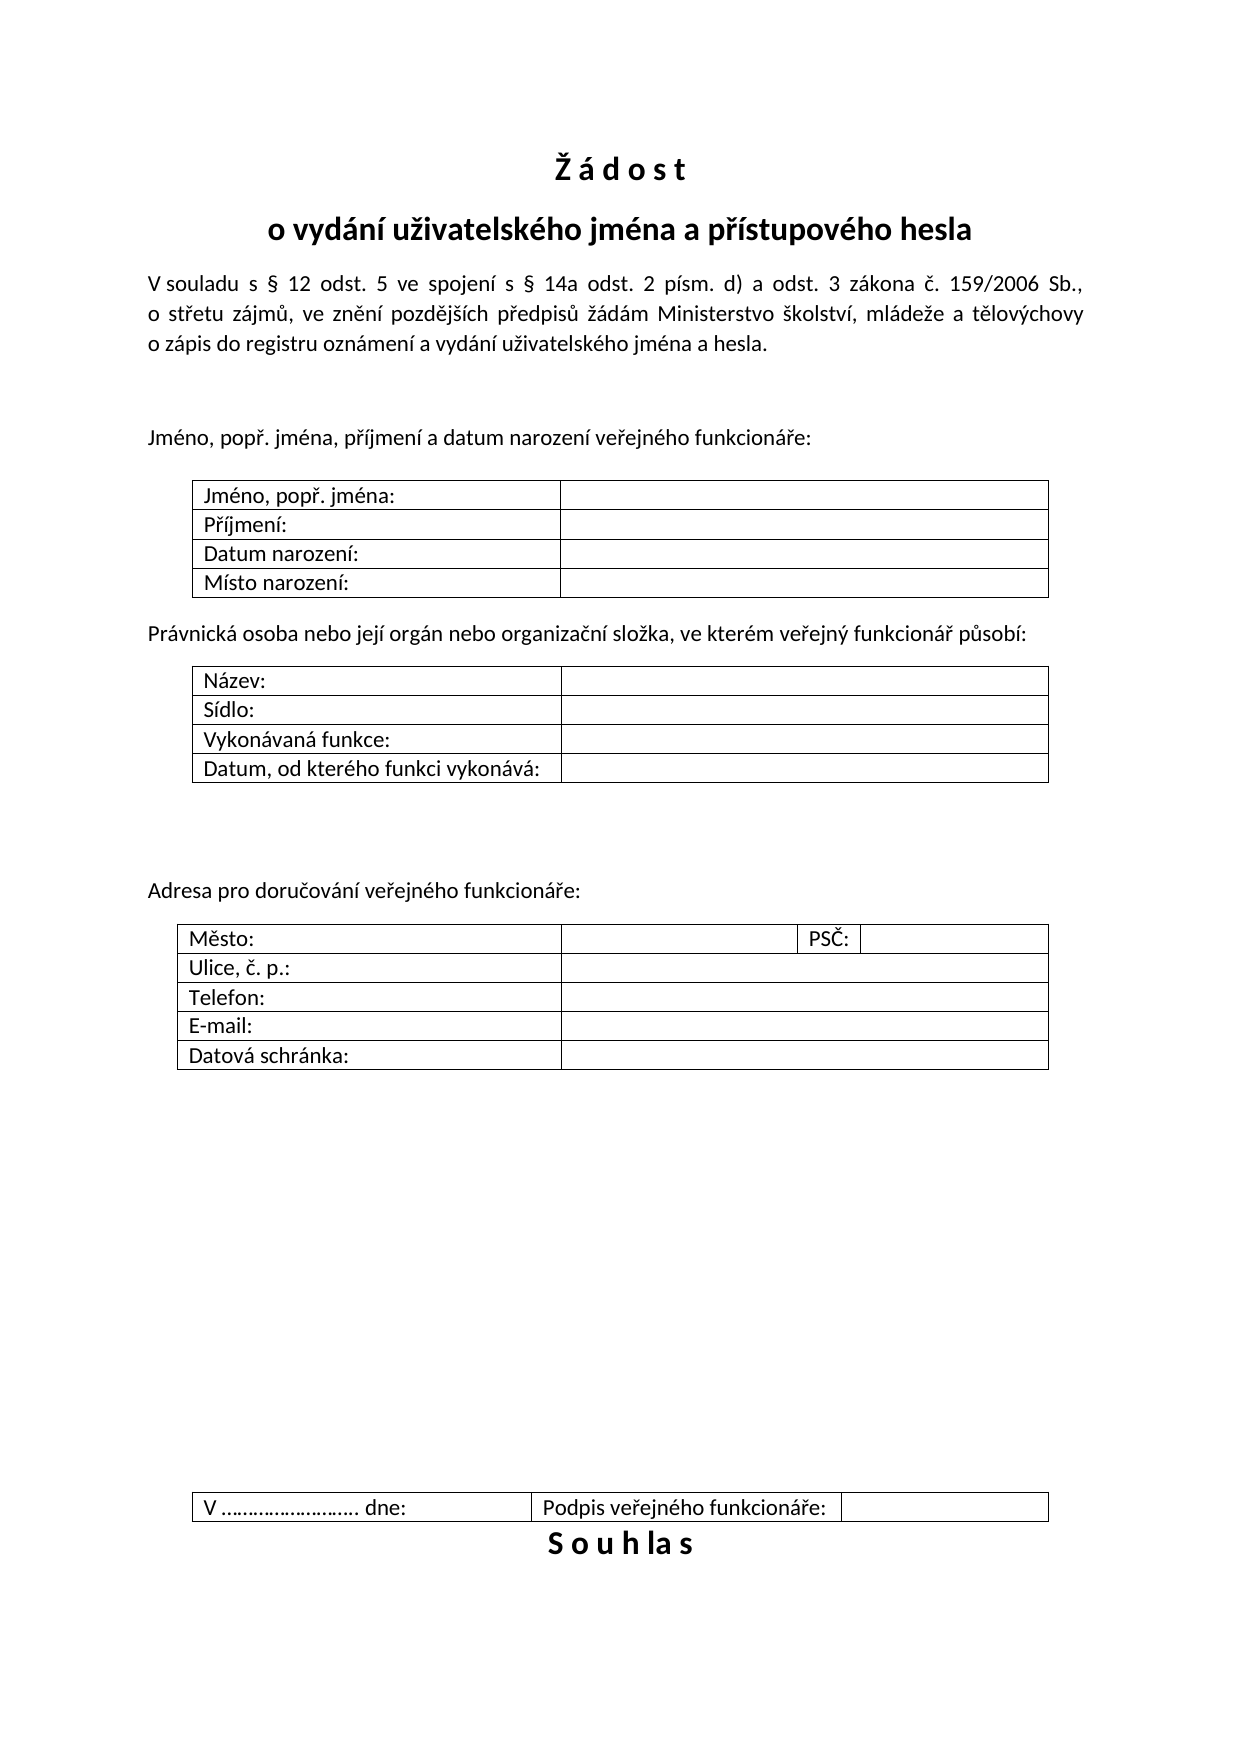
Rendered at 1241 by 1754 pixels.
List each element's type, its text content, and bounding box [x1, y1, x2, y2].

table_cell [561, 569, 1048, 597]
table_cell Datum, od kterého funkci vykonává: [193, 754, 561, 782]
table_cell [561, 510, 1048, 538]
table_header Město: [178, 925, 561, 952]
table_cell Vykonávaná funkce: [193, 725, 561, 753]
table_cell Příjmení: [193, 510, 560, 538]
text Jméno, popř. jména, příjmení a datum narození veřejného funkcionáře: [148, 423, 1093, 451]
text Právnická osoba nebo její orgán nebo organizační složka, ve kterém veřejný funkcionář působí: [148, 592, 1093, 647]
table_cell [561, 540, 1048, 567]
table_header Jméno, popř. jména: [193, 481, 560, 509]
table_header [562, 925, 797, 952]
table_cell Sídlo: [193, 696, 561, 724]
table_cell [562, 754, 1048, 782]
table_cell [562, 1012, 1048, 1040]
table_cell Datová schránka: [178, 1041, 561, 1069]
table_header [842, 1493, 1048, 1521]
table_cell Datum narození: [193, 540, 560, 567]
table_header PSČ: [798, 925, 860, 952]
table_cell [562, 1041, 1048, 1069]
text Ž á d o s t [148, 148, 1093, 188]
table_header [562, 667, 1048, 694]
table_cell E-mail: [178, 1012, 561, 1040]
table_cell Ulice, č. p.: [178, 954, 561, 982]
table_cell Telefon: [178, 983, 561, 1011]
text S o u h la s [148, 1522, 1093, 1562]
table_header Podpis veřejného funkcionáře: [532, 1493, 841, 1521]
table_header V …………………….. dne: [193, 1493, 531, 1521]
table_header [561, 481, 1048, 509]
table_cell [562, 725, 1048, 753]
table_cell Místo narození: [193, 569, 560, 597]
table_cell [562, 696, 1048, 724]
text o vydání uživatelského jména a přístupového hesla [148, 208, 1093, 249]
table_cell [562, 954, 1048, 982]
table_header Název: [193, 667, 561, 694]
text Adresa pro doručování veřejného funkcionáře: [148, 877, 1093, 904]
table_header [861, 925, 1048, 952]
table_cell [562, 983, 1048, 1011]
text V souladu s § 12 odst. 5 ve spojení s § 14a odst. 2 písm. d) a odst. 3 zákona č. 159/2006 Sb., o střetu zájmů, ve znění pozdějších předpisů žádám Ministerstvo školství, mládeže a tělovýchovy o zápis do registru oznámení a vydání uživatelského jména a hesla. [148, 269, 1093, 357]
